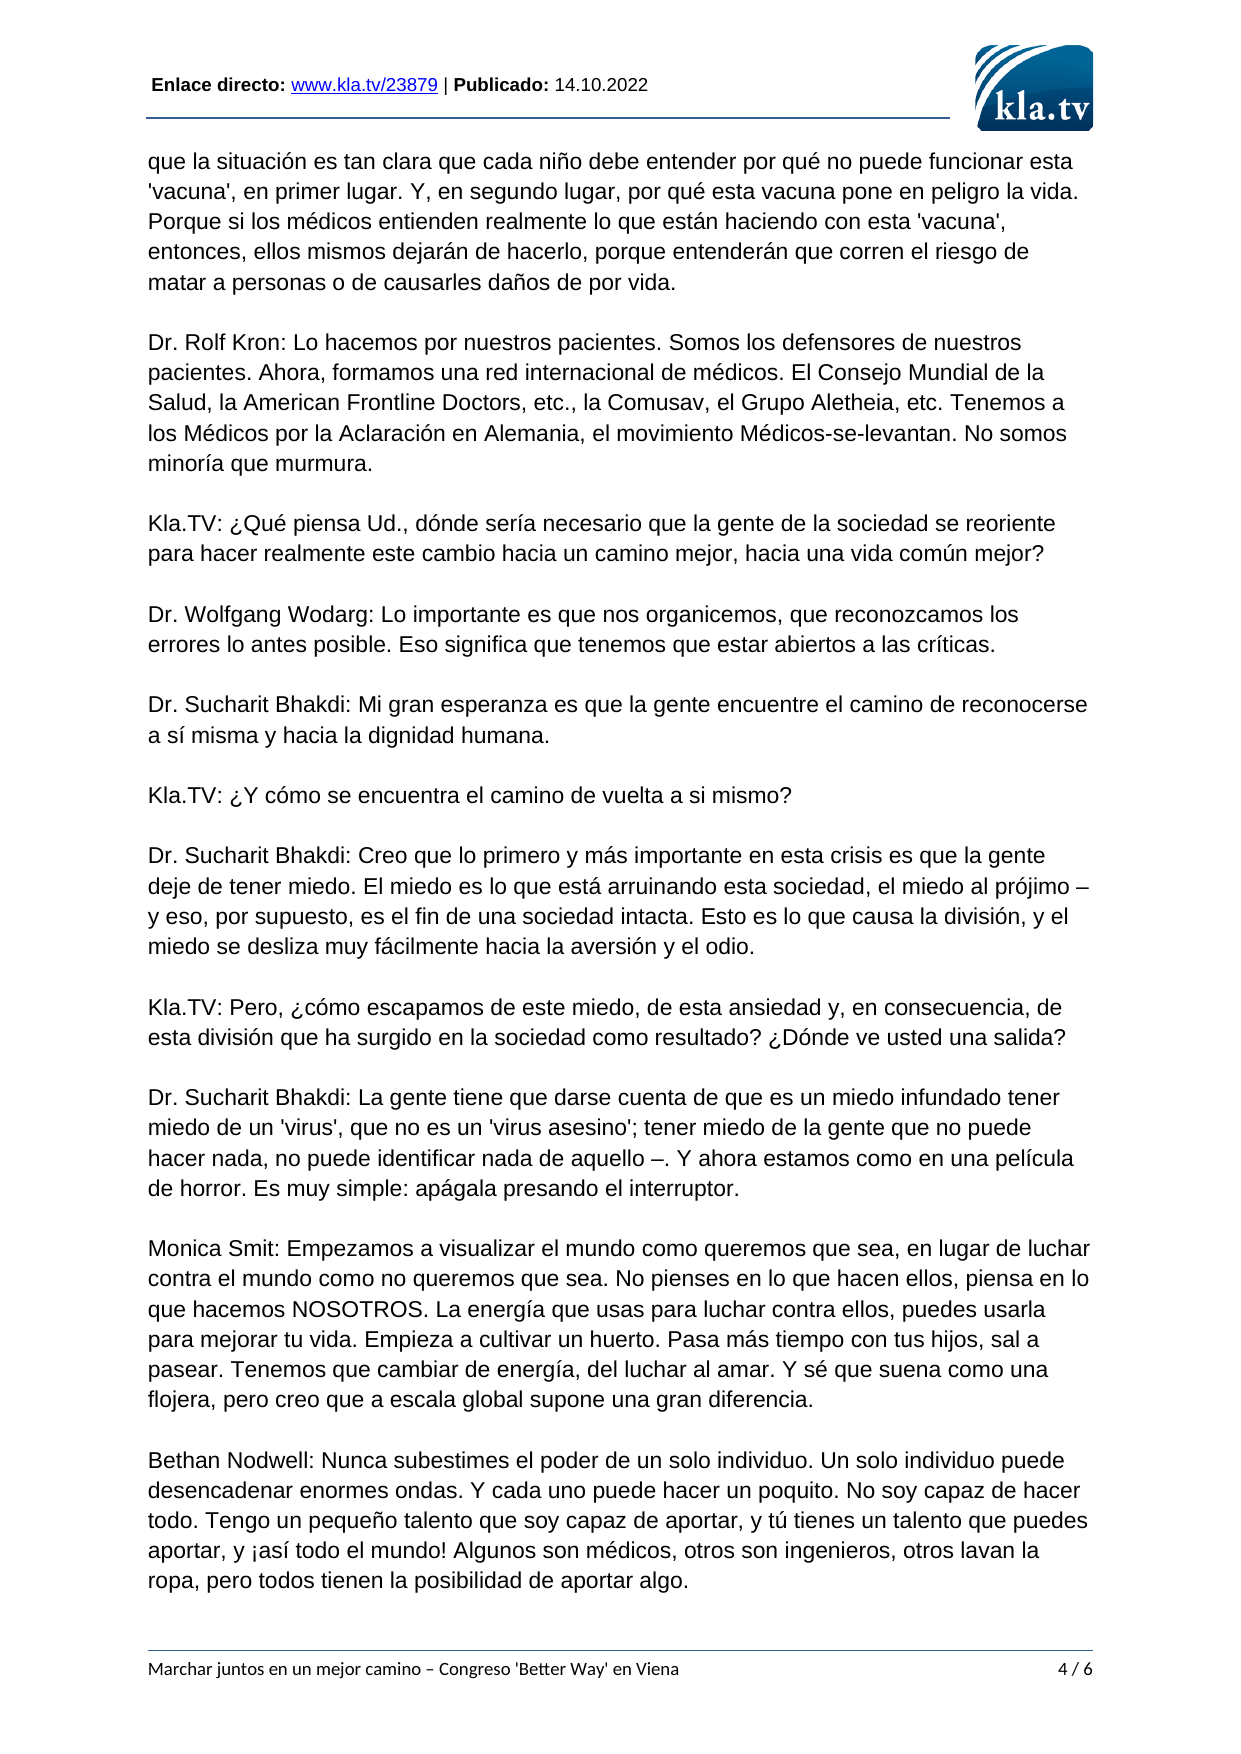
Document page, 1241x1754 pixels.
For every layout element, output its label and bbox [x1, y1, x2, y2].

text [148, 148, 1093, 1624]
